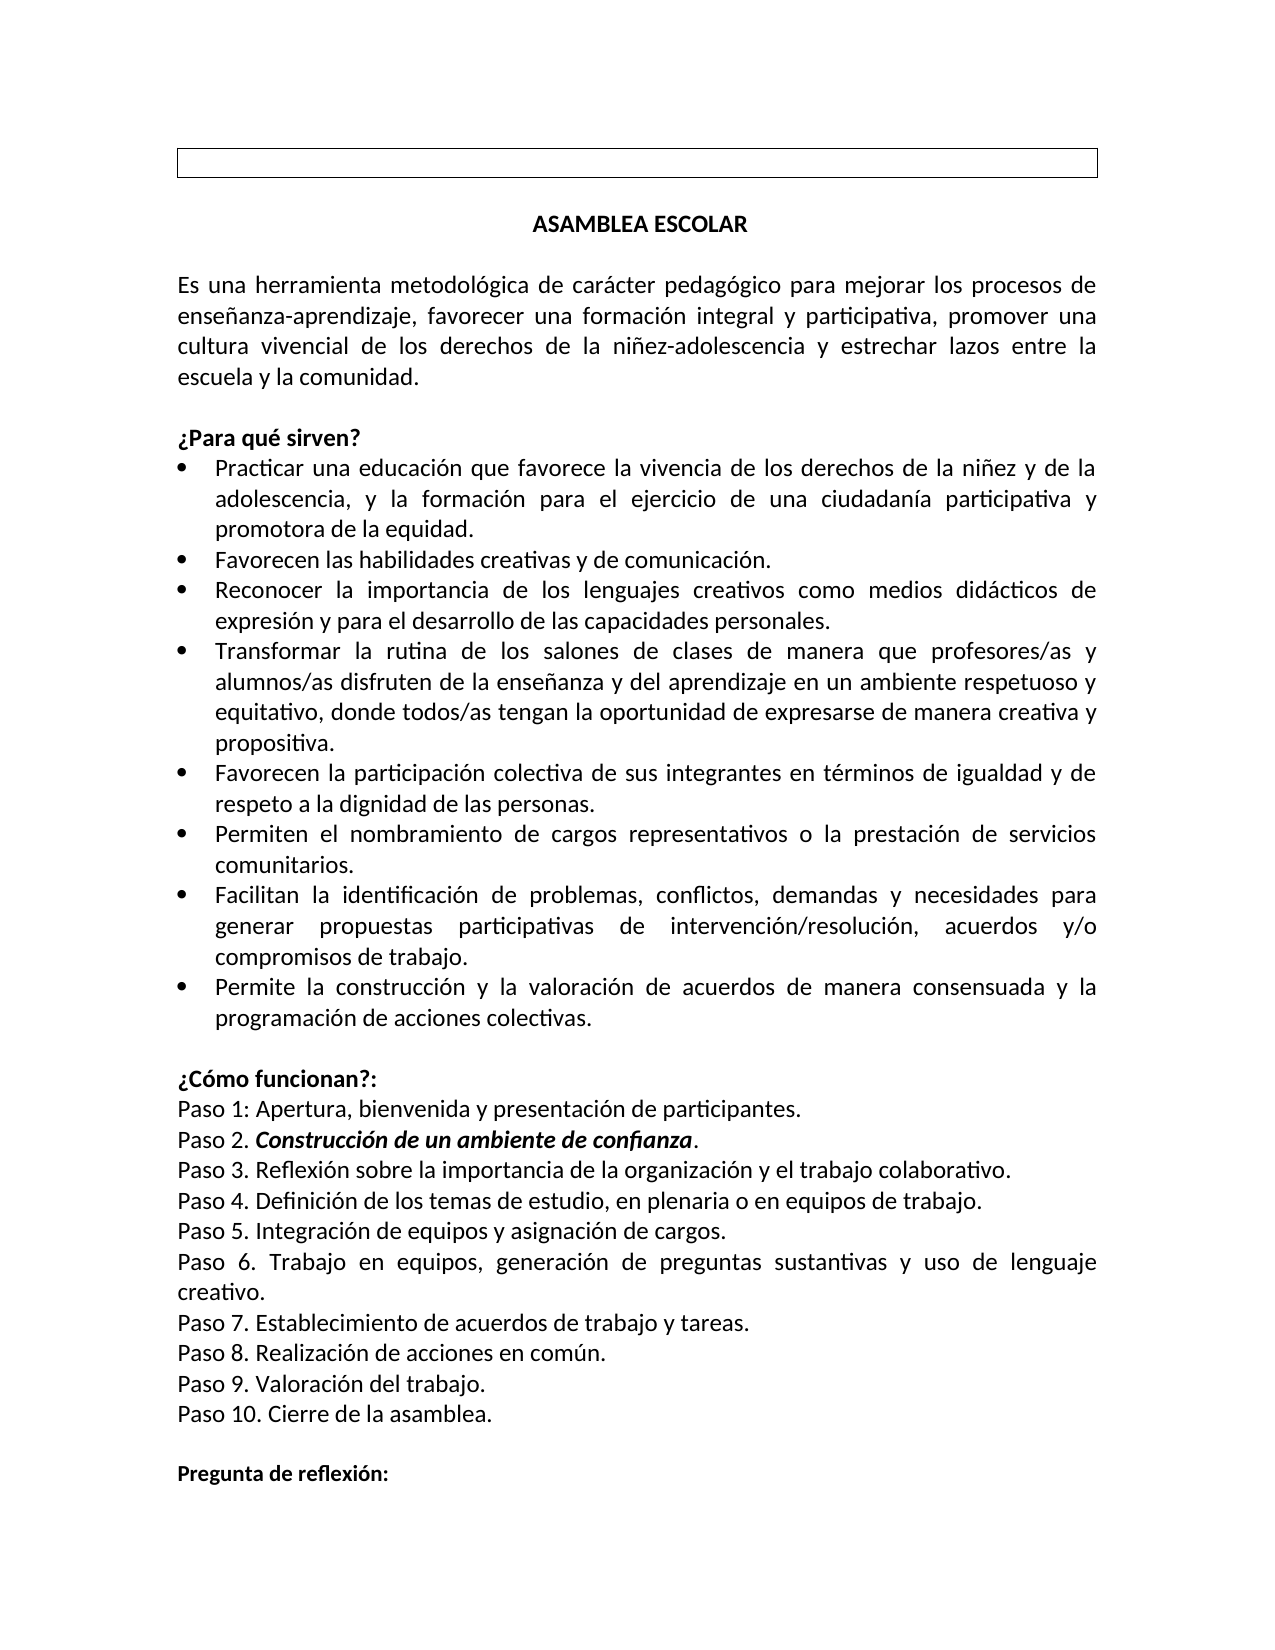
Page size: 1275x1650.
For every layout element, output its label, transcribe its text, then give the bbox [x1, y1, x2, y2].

list Favorecen la participación colectiva de sus integrantes en términos de igualdad y de respeto a la dignidad de las personas. [177, 758, 1098, 819]
text Paso 5. Integración de equipos y asignación de cargos. [177, 1215, 1098, 1246]
text ASAMBLEA ESCOLAR [177, 208, 1098, 239]
text Paso 8. Realización de acciones en común. [177, 1337, 1098, 1368]
list Transformar la rutina de los salones de clases de manera que profesores/as y alumnos/as disfruten de la enseñanza y del aprendizaje en un ambiente respetuoso y equitativo, donde todos/as tengan la oportunidad de expresarse de manera creativa y propositiva. [177, 636, 1098, 758]
text Paso 10. Cierre de la asamblea. [177, 1398, 1098, 1429]
text Pregunta de reflexión: [177, 1459, 1098, 1488]
text Paso 3. Reflexión sobre la importancia de la organización y el trabajo colaborativo. [177, 1154, 1098, 1185]
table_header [178, 149, 1097, 177]
text Paso 1: Apertura, bienvenida y presentación de participantes. [177, 1093, 1098, 1124]
text Es una herramienta metodológica de carácter pedagógico para mejorar los procesos de enseñanza-aprendizaje, favorecer una formación integral y participativa, promover una cultura vivencial de los derechos de la niñez-adolescencia y estrechar lazos entre la escuela y la comunidad. [177, 269, 1098, 391]
list Practicar una educación que favorece la vivencia de los derechos de la niñez y de la adolescencia, y la formación para el ejercicio de una ciudadanía participativa y promotora de la equidad. [177, 452, 1098, 544]
text Paso 9. Valoración del trabajo. [177, 1368, 1098, 1398]
list Favorecen las habilidades creativas y de comunicación. [177, 544, 1098, 574]
text Paso 2. Construcción de un ambiente de confianza. [177, 1124, 1098, 1154]
text Paso 4. Definición de los temas de estudio, en plenaria o en equipos de trabajo. [177, 1185, 1098, 1215]
text ¿Para qué sirven? [177, 422, 1098, 452]
list Permiten el nombramiento de cargos representativos o la prestación de servicios comunitarios. [177, 819, 1098, 880]
text ¿Cómo funcionan?: [177, 1063, 1098, 1093]
list Facilitan la identificación de problemas, conflictos, demandas y necesidades para generar propuestas participativas de intervención/resolución, acuerdos y/o compromisos de trabajo. [177, 880, 1098, 971]
text Paso 6. Trabajo en equipos, generación de preguntas sustantivas y uso de lenguaje creativo. [177, 1246, 1098, 1307]
list Permite la construcción y la valoración de acuerdos de manera consensuada y la programación de acciones colectivas. [177, 971, 1098, 1032]
list Reconocer la importancia de los lenguajes creativos como medios didácticos de expresión y para el desarrollo de las capacidades personales. [177, 574, 1098, 636]
text Paso 7. Establecimiento de acuerdos de trabajo y tareas. [177, 1307, 1098, 1337]
